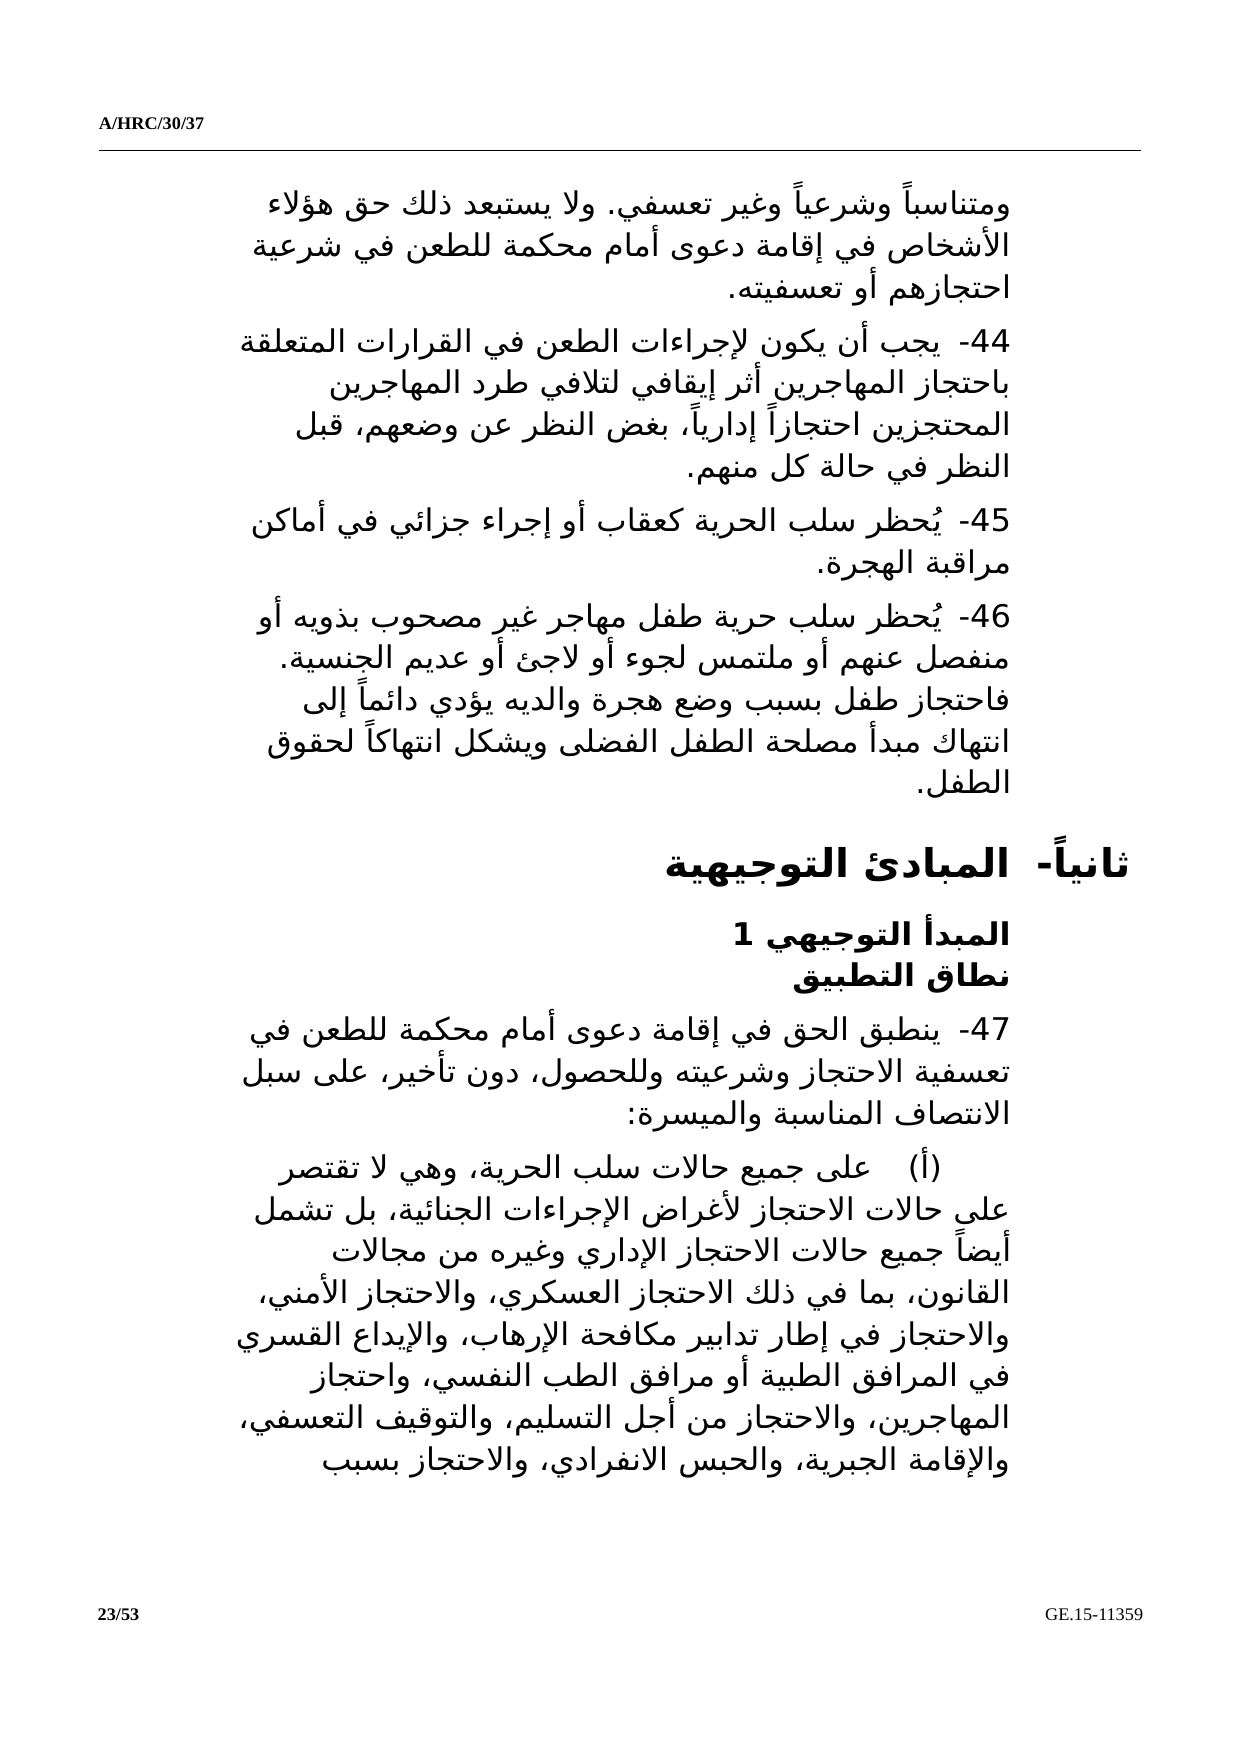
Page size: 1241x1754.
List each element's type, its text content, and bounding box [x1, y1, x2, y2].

text 44- يجب أن يكون لإجراءات الطعن في القرارات المتعلقة باحتجاز المهاجرين أثر إيقافي لتلافي طرد المهاجرين المحتجزين احتجازاً إدارياً، بغض النظر عن وضعهم، قبل النظر في حالة كل منهم. [229, 319, 1011, 486]
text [229, 1145, 1011, 1478]
text ثانياً- المبادئ التوجيهية [229, 840, 1143, 887]
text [229, 181, 1011, 306]
text 46- يُحظر سلب حرية طفل مهاجر غير مصحوب بذويه أو منفصل عنهم أو ملتمس لجوء أو لاجئ أو عديم الجنسية. فاحتجاز طفل بسبب وضع هجرة والديه يؤدي دائماً إلى انتهاك مبدأ مصلحة الطفل الفضلى ويشكل انتهاكاً لحقوق الطفل. [229, 594, 1011, 802]
text المبدأ التوجيهي 1 نطاق التطبيق [229, 912, 1143, 995]
text 45- يُحظر سلب الحرية كعقاب أو إجراء جزائي في أماكن مراقبة الهجرة. [229, 498, 1011, 581]
text 47- ينطبق الحق في إقامة دعوى أمام محكمة للطعن في تعسفية الاحتجاز وشرعيته وللحصول، دون تأخير، على سبل الانتصاف المناسبة والميسرة: [229, 1007, 1011, 1132]
